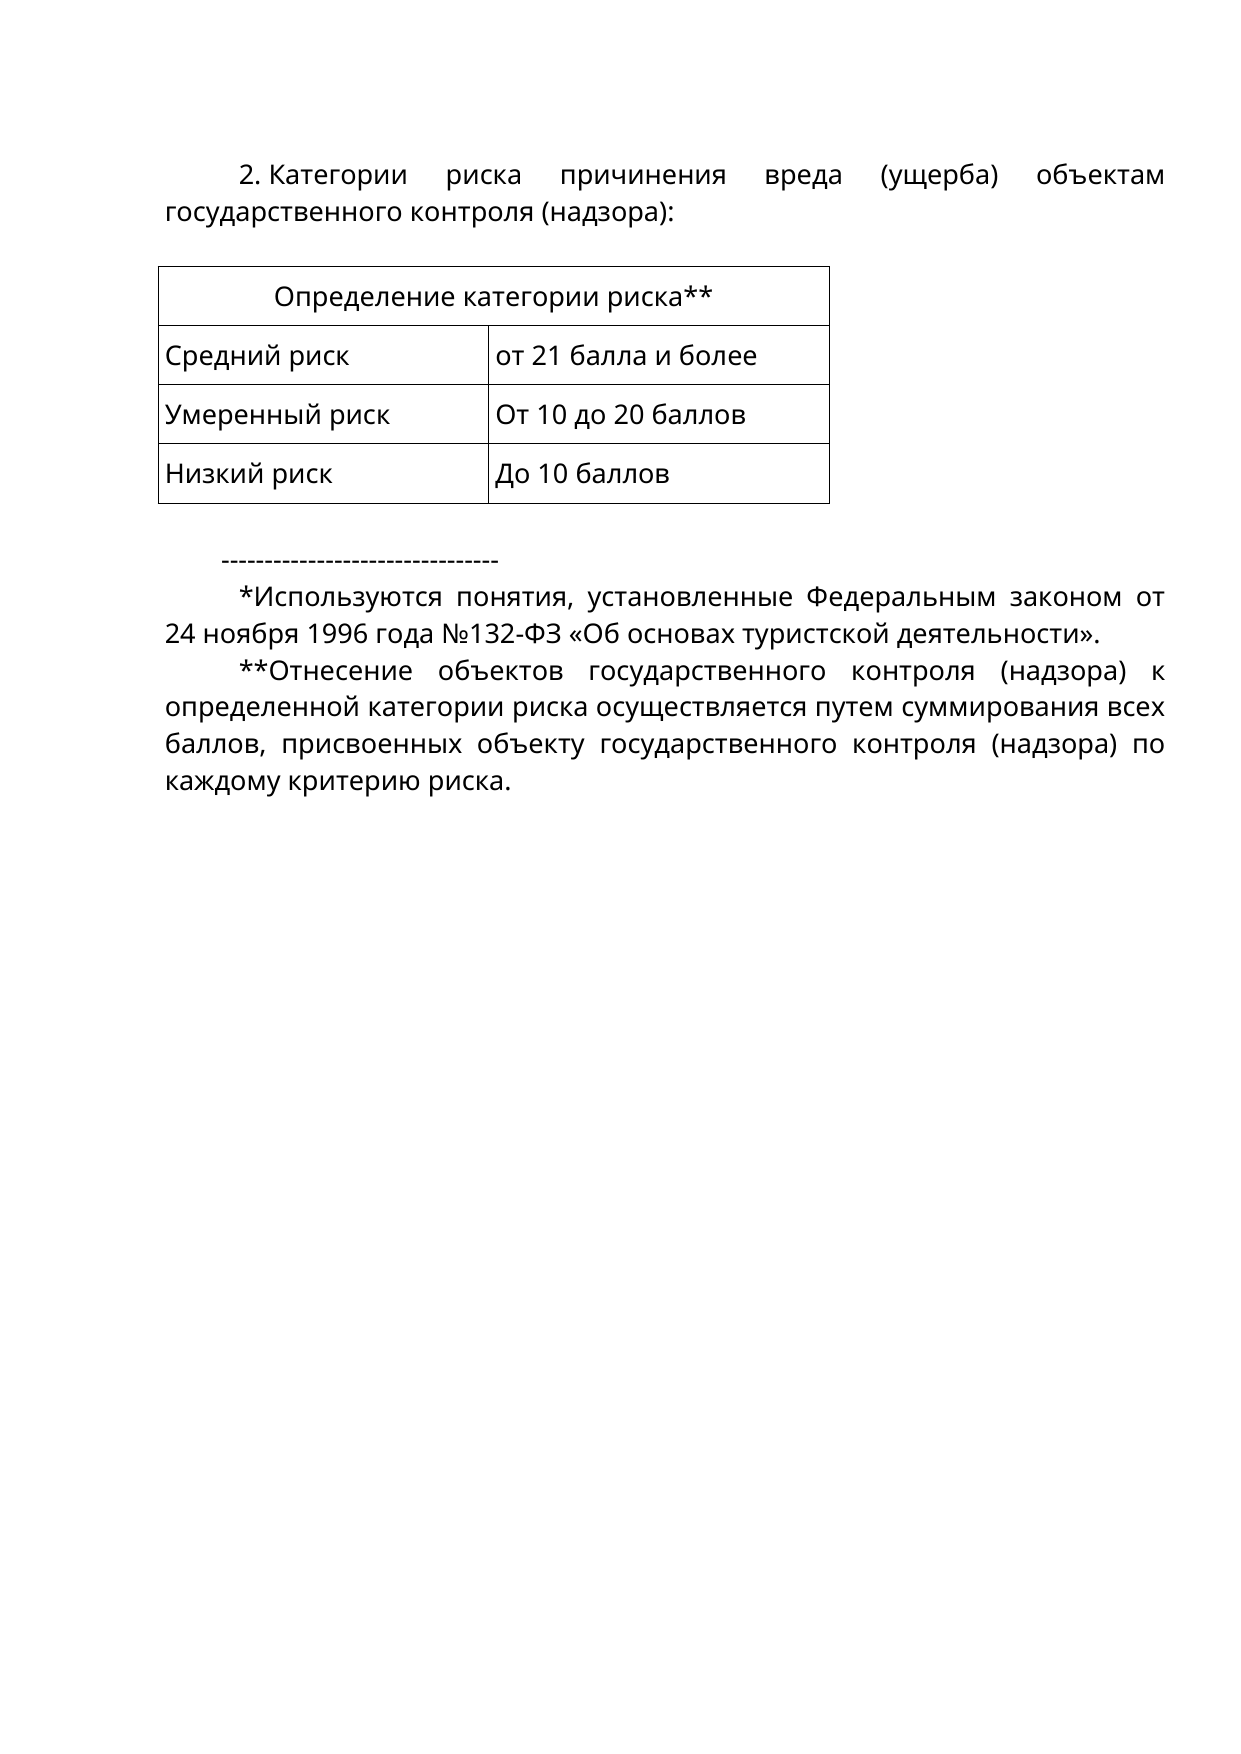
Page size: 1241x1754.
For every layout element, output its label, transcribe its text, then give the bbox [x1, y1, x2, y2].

table_cell Средний риск [159, 326, 488, 384]
table_header Определение категории риска** [159, 267, 829, 325]
table_cell От 10 до 20 баллов [489, 385, 829, 443]
text **Отнесение объектов государственного контроля (надзора) к определенной категории риска осуществляется путем суммирования всех баллов, присвоенных объекту государственного контроля (надзора) по каждому критерию риска. [164, 651, 1166, 798]
text *Используются понятия, установленные Федеральным законом от 24 ноября 1996 года №132-ФЗ «Об основах туристской деятельности». [164, 577, 1166, 651]
text 2. Категории риска причинения вреда (ущерба) объектам государственного контроля (надзора): [164, 155, 1166, 229]
table_cell Низкий риск [159, 444, 488, 502]
text -------------------------------- [164, 540, 1166, 577]
table_cell от 21 балла и более [489, 326, 829, 384]
table_cell До 10 баллов [489, 444, 829, 502]
table_cell Умеренный риск [159, 385, 488, 443]
